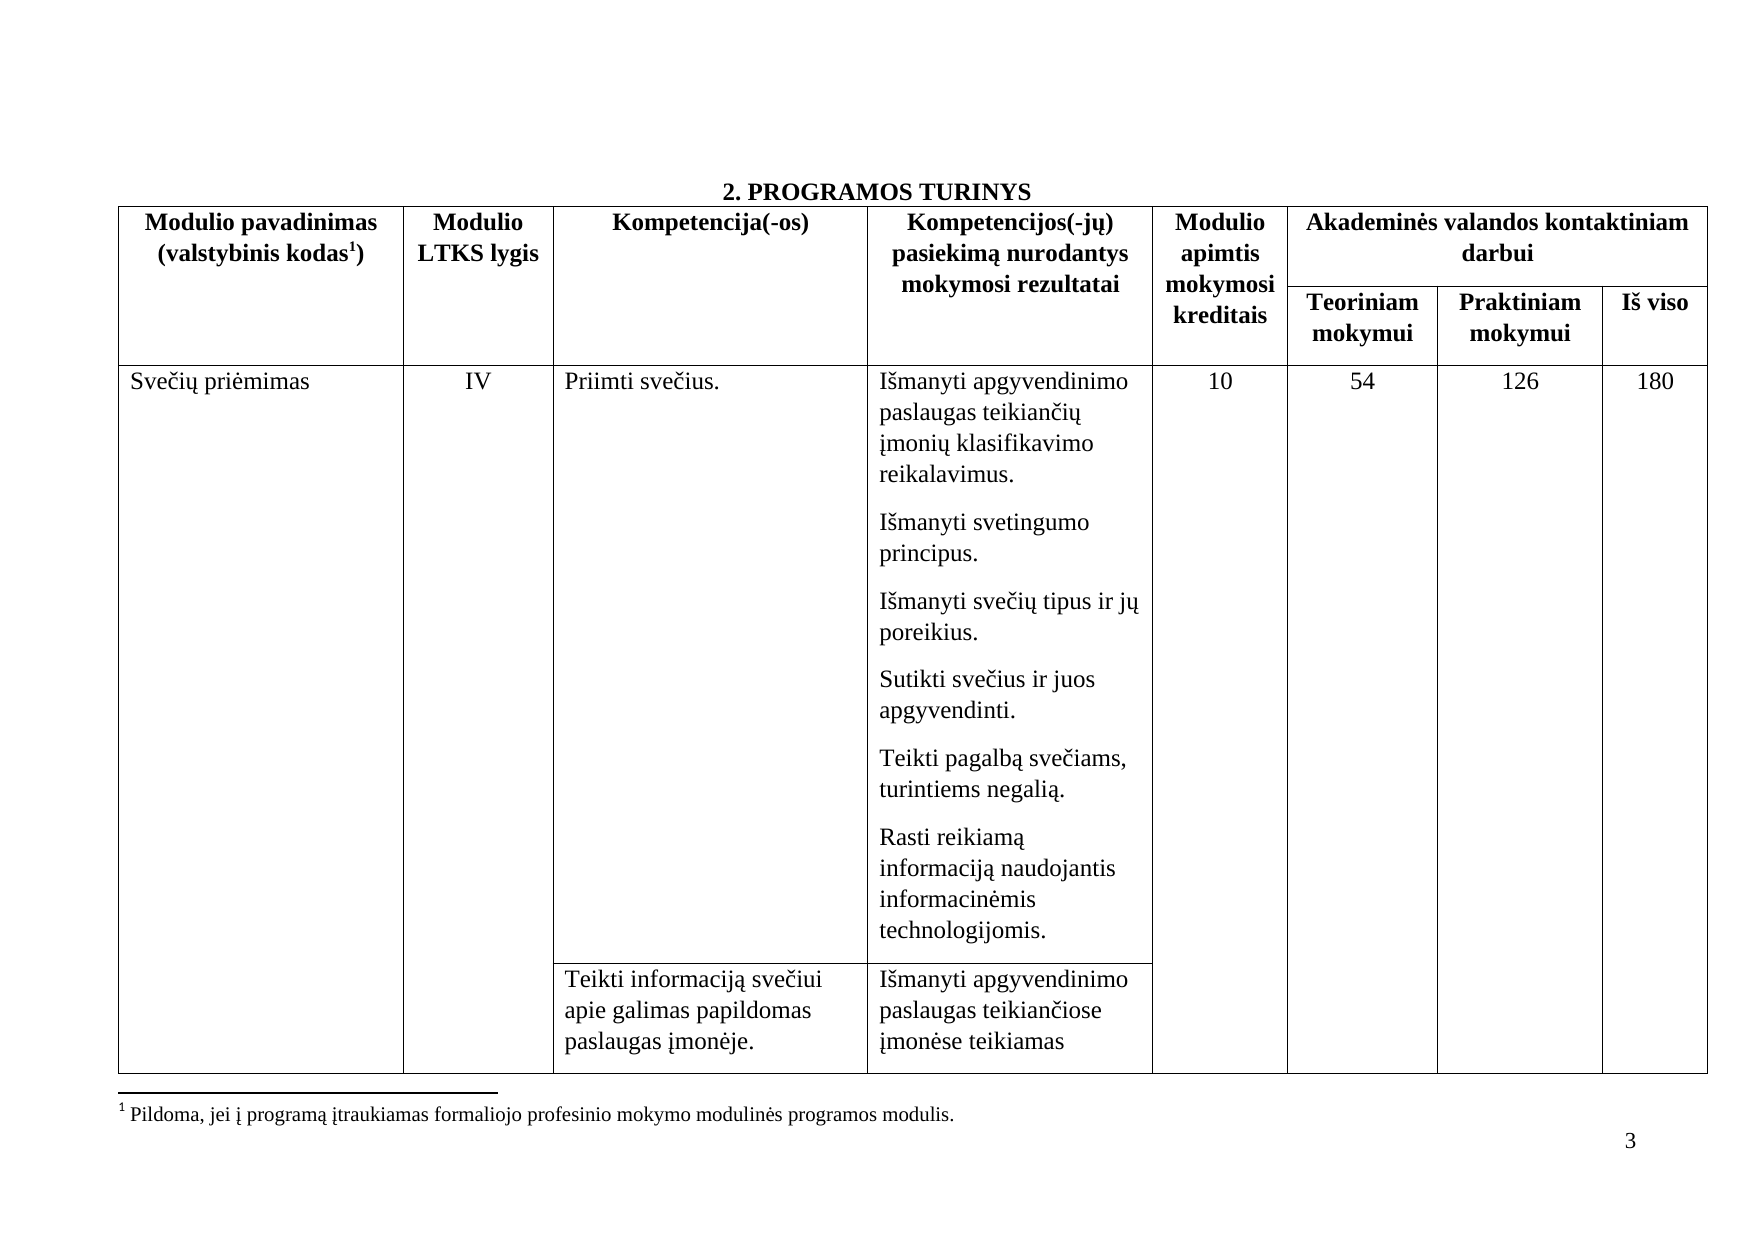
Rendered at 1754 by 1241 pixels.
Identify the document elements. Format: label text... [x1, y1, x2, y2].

table_header Akademinės valandos kontaktiniam darbui [1288, 207, 1707, 286]
text 2. PROGRAMOS TURINYS [118, 177, 1636, 206]
table_cell 10 [1153, 366, 1287, 1073]
table_cell Praktiniam mokymui [1438, 287, 1602, 365]
table_header Modulio LTKS lygis [404, 207, 553, 365]
table_cell Išmanyti apgyvendinimo paslaugas teikiančių įmonių klasifikavimo reikalavimus. Išmanyti svetingumo principus. Išmanyti svečių tipus ir jų poreikius. Sutikti svečius ir juos apgyvendinti. Teikti pagalbą svečiams, turintiems negalią. Rasti reikiamą informaciją naudojantis informacinėmis technologijomis. [868, 366, 1152, 963]
table_header Kompetencija(-os) [554, 207, 867, 365]
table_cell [554, 964, 867, 1073]
table_header Modulio apimtis mokymosi kreditais [1153, 207, 1287, 365]
table_cell 54 [1288, 366, 1437, 1073]
table_cell IV [404, 366, 553, 1073]
table_cell Iš viso [1603, 287, 1707, 365]
table_cell 126 [1438, 366, 1602, 1073]
table_cell Svečių priėmimas [119, 366, 403, 1073]
table_cell 180 [1603, 366, 1707, 1073]
table_cell Priimti svečius. [554, 366, 867, 963]
table_header Kompetencijos(-jų) pasiekimą nurodantys mokymosi rezultatai [868, 207, 1152, 365]
table_cell Teoriniam mokymui [1288, 287, 1437, 365]
table_header Modulio pavadinimas (valstybinis kodas) [119, 207, 403, 365]
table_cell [868, 964, 1152, 1073]
